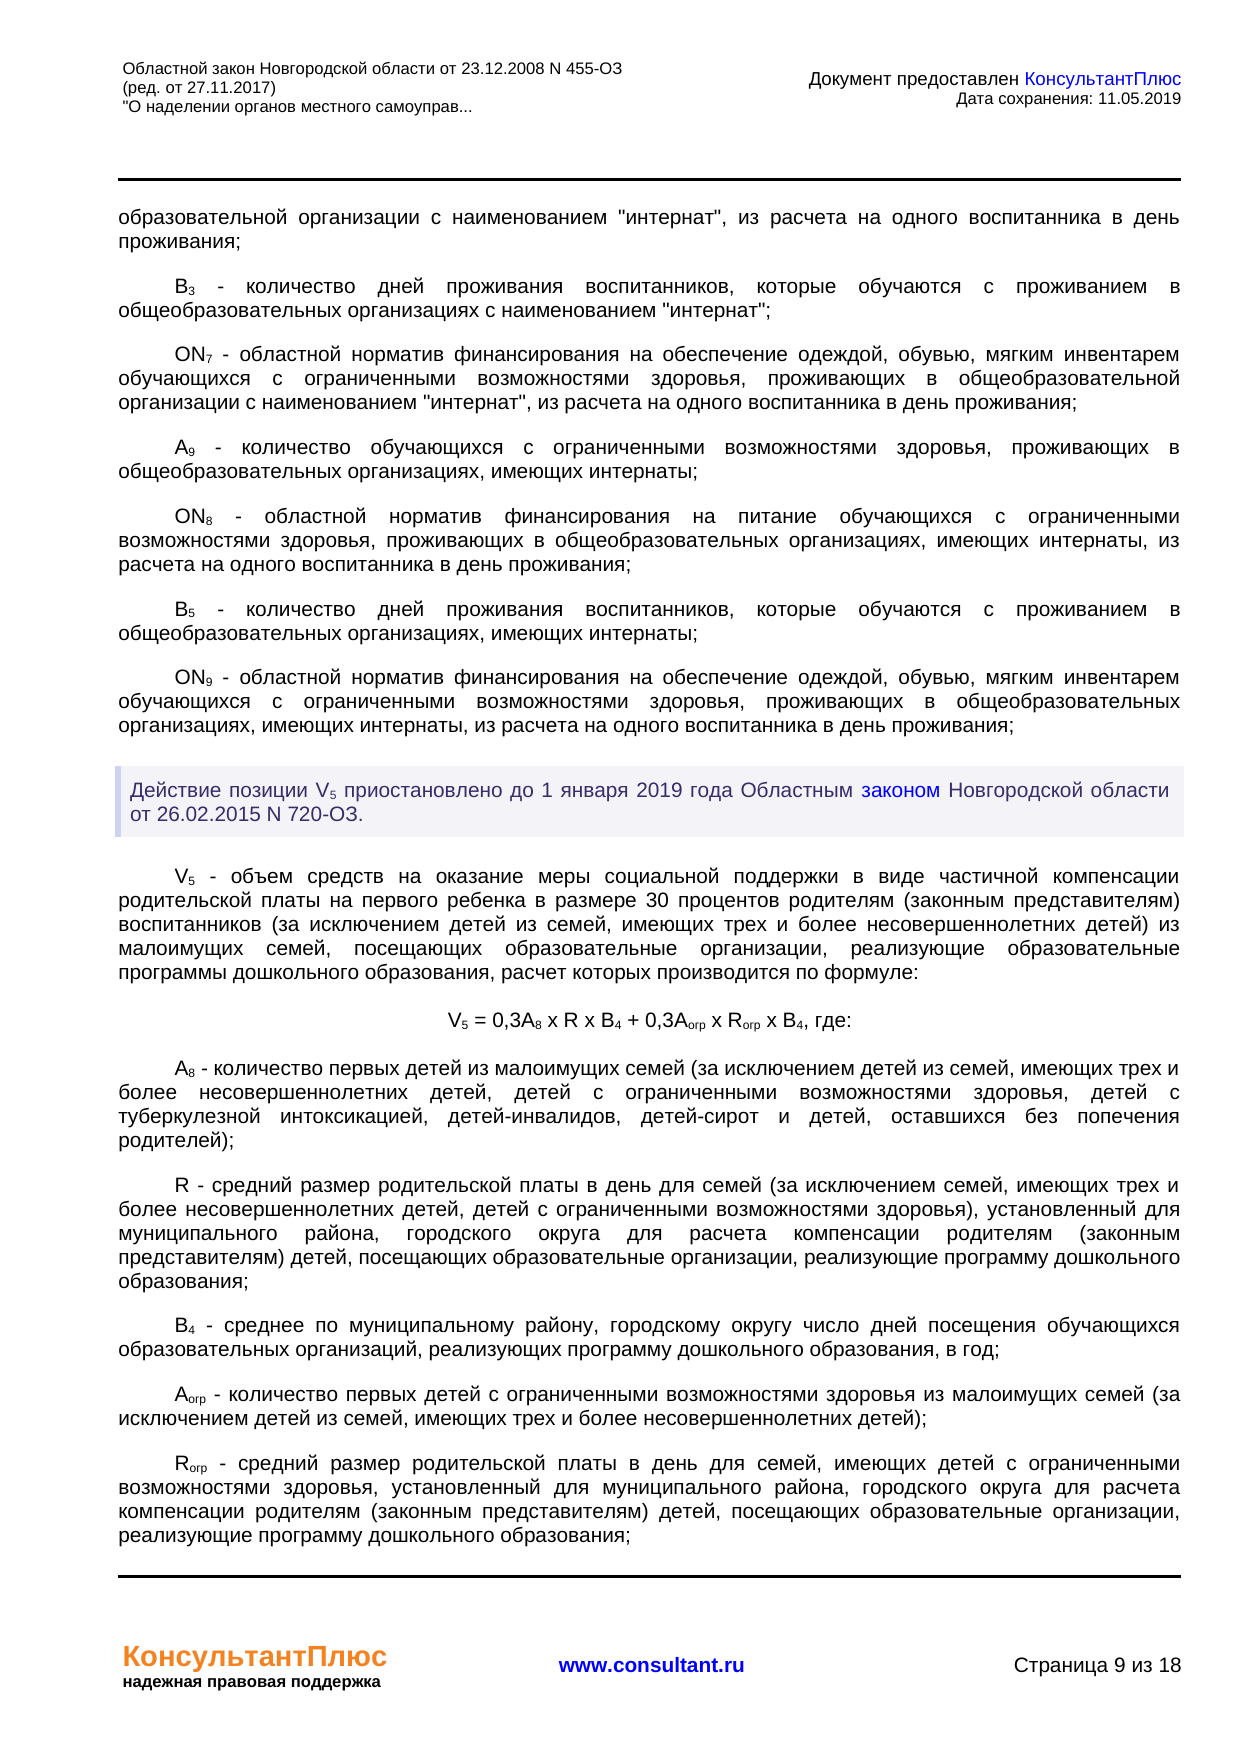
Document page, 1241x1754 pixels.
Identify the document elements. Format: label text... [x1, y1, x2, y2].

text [118, 205, 1181, 253]
text Rогр - средний размер родительской платы в день для семей, имеющих детей с ограниченными возможностями здоровья, установленный для муниципального района, городского округа для расчета компенсации родителям (законным представителям) детей, посещающих образовательные организации, реализующие программу дошкольного образования; [118, 1451, 1181, 1547]
text ON7 - областной норматив финансирования на обеспечение одеждой, обувью, мягким инвентарем обучающихся с ограниченными возможностями здоровья, проживающих в общеобразовательной организации с наименованием "интернат", из расчета на одного воспитанника в день проживания; [118, 342, 1181, 414]
table_header Действие позиции V5 приостановлено до 1 января 2019 года Областным законом Новгородской области от 26.02.2015 N 720-ОЗ. [121, 766, 1178, 837]
text B4 - среднее по муниципальному району, городскому округу число дней посещения обучающихся образовательных организаций, реализующих программу дошкольного образования, в год; [118, 1313, 1181, 1361]
text B3 - количество дней проживания воспитанников, которые обучаются с проживанием в общеобразовательных организациях с наименованием "интернат"; [118, 273, 1181, 321]
text B5 - количество дней проживания воспитанников, которые обучаются с проживанием в общеобразовательных организациях, имеющих интернаты; [118, 596, 1181, 644]
text A8 - количество первых детей из малоимущих семей (за исключением детей из семей, имеющих трех и более несовершеннолетних детей, детей с ограниченными возможностями здоровья, детей с туберкулезной интоксикацией, детей-инвалидов, детей-сирот и детей, оставшихся без попечения родителей); [118, 1056, 1181, 1152]
text V5 = 0,3A8 x R x B4 + 0,3Aогр x Rогр x B4, где: [118, 1008, 1181, 1032]
text ON9 - областной норматив финансирования на обеспечение одеждой, обувью, мягким инвентарем обучающихся с ограниченными возможностями здоровья, проживающих в общеобразовательных организациях, имеющих интернаты, из расчета на одного воспитанника в день проживания; [118, 665, 1181, 737]
text A9 - количество обучающихся с ограниченными возможностями здоровья, проживающих в общеобразовательных организациях, имеющих интернаты; [118, 435, 1181, 483]
text Aогр - количество первых детей с ограниченными возможностями здоровья из малоимущих семей (за исключением детей из семей, имеющих трех и более несовершеннолетних детей); [118, 1382, 1181, 1430]
text V5 - объем средств на оказание меры социальной поддержки в виде частичной компенсации родительской платы на первого ребенка в размере 30 процентов родителям (законным представителям) воспитанников (за исключением детей из семей, имеющих трех и более несовершеннолетних детей) из малоимущих семей, посещающих образовательные организации, реализующие образовательные программы дошкольного образования, расчет которых производится по формуле: [118, 864, 1181, 984]
text ON8 - областной норматив финансирования на питание обучающихся с ограниченными возможностями здоровья, проживающих в общеобразовательных организациях, имеющих интернаты, из расчета на одного воспитанника в день проживания; [118, 504, 1181, 576]
text R - средний размер родительской платы в день для семей (за исключением семей, имеющих трех и более несовершеннолетних детей, детей с ограниченными возможностями здоровья), установленный для муниципального района, городского округа для расчета компенсации родителям (законным представителям) детей, посещающих образовательные организации, реализующие программу дошкольного образования; [118, 1173, 1181, 1292]
